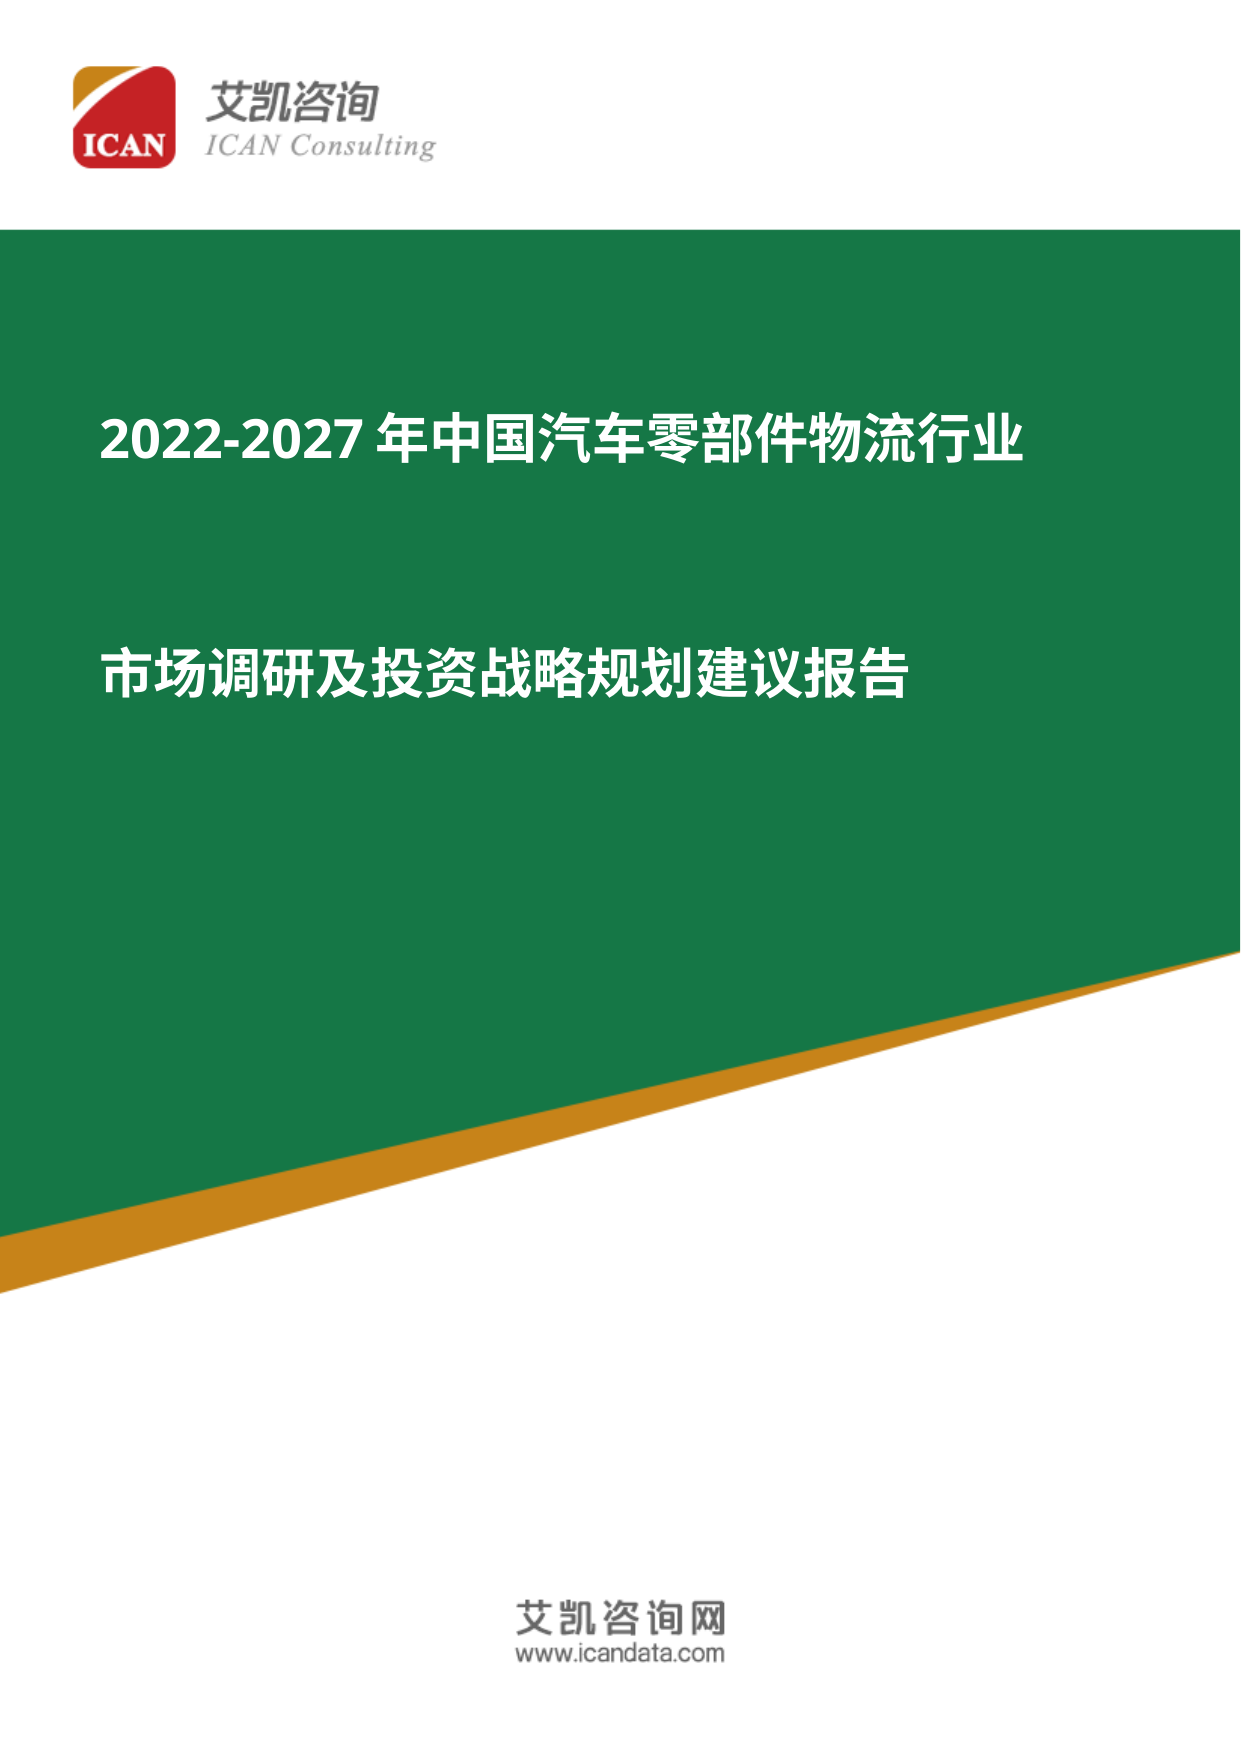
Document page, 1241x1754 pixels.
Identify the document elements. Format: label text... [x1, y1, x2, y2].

subtitle 2022-2027年中国汽车零部件物流行业市场调研及投资战略规划建议报告 [99, 386, 1053, 718]
picture [0, 5, 1241, 1754]
